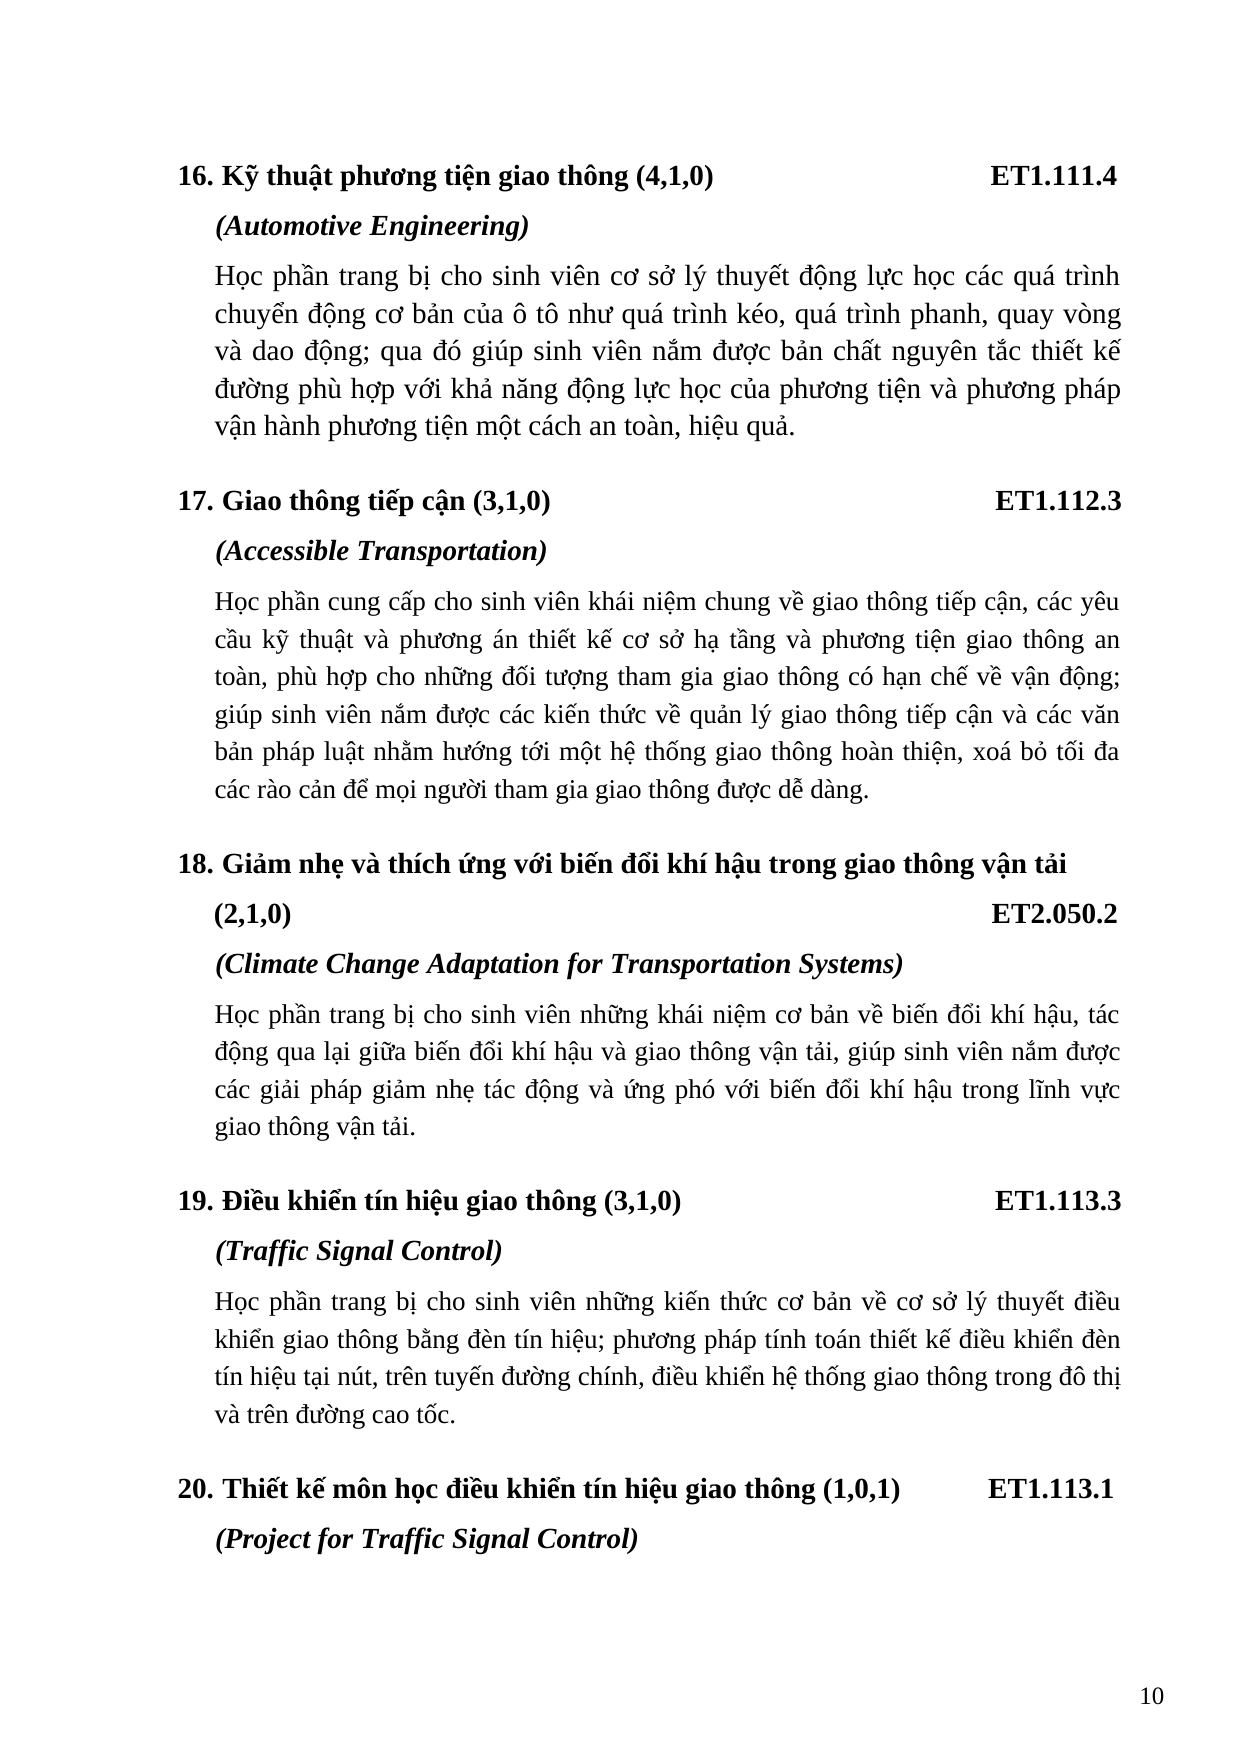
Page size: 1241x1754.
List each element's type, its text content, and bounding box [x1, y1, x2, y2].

text (Traffic Signal Control) [215, 1231, 1122, 1268]
list Kỹ thuật phương tiện giao thông (4,1,0) ET1.111.4 [177, 156, 1122, 193]
list Giảm nhẹ và thích ứng với biến đổi khí hậu trong giao thông vận tải [177, 843, 1122, 881]
text Học phần cung cấp cho sinh viên khái niệm chung về giao thông tiếp cận, các yêu cầu kỹ thuật và phương án thiết kế cơ sở hạ tầng và phương tiện giao thông an toàn, phù hợp cho những đối tượng tham gia giao thông có hạn chế về vận động; giúp sinh viên nắm được các kiến thức về quản lý giao thông tiếp cận và các văn bản pháp luật nhằm hướng tới một hệ thống giao thông hoàn thiện, xoá bỏ tối đa các rào cản để mọi người tham gia giao thông được dễ dàng. [214, 581, 1122, 806]
text Học phần trang bị cho sinh viên những kiến thức cơ bản về cơ sở lý thuyết điều khiển giao thông bằng đèn tín hiệu; phương pháp tính toán thiết kế điều khiển đèn tín hiệu tại nút, trên tuyến đường chính, điều khiển hệ thống giao thông trong đô thị và trên đường cao tốc. [214, 1281, 1122, 1431]
text (Climate Change Adaptation for Transportation Systems) [215, 943, 1122, 981]
text Học phần trang bị cho sinh viên cơ sở lý thuyết động lực học các quá trình chuyển động cơ bản của ô tô như quá trình kéo, quá trình phanh, quay vòng và dao động; qua đó giúp sinh viên nắm được bản chất nguyên tắc thiết kế đường phù hợp với khả năng động lực học của phương tiện và phương pháp vận hành phương tiện một cách an toàn, hiệu quả. [214, 256, 1122, 443]
text (2,1,0) ET2.050.2 [177, 893, 1122, 931]
text Học phần trang bị cho sinh viên những khái niệm cơ bản về biến đổi khí hậu, tác động qua lại giữa biến đổi khí hậu và giao thông vận tải, giúp sinh viên nắm được các giải pháp giảm nhẹ tác động và ứng phó với biến đổi khí hậu trong lĩnh vực giao thông vận tải. [214, 993, 1122, 1143]
list Điều khiển tín hiệu giao thông (3,1,0) ET1.113.3 [177, 1181, 1122, 1218]
list Giao thông tiếp cận (3,1,0) ET1.112.3 [177, 481, 1122, 518]
text (Automotive Engineering) [215, 206, 1122, 243]
list Thiết kế môn học điều khiển tín hiệu giao thông (1,0,1) ET1.113.1 [177, 1468, 1122, 1506]
text (Accessible Transportation) [215, 531, 1122, 568]
text (Project for Traffic Signal Control) [215, 1518, 1122, 1556]
